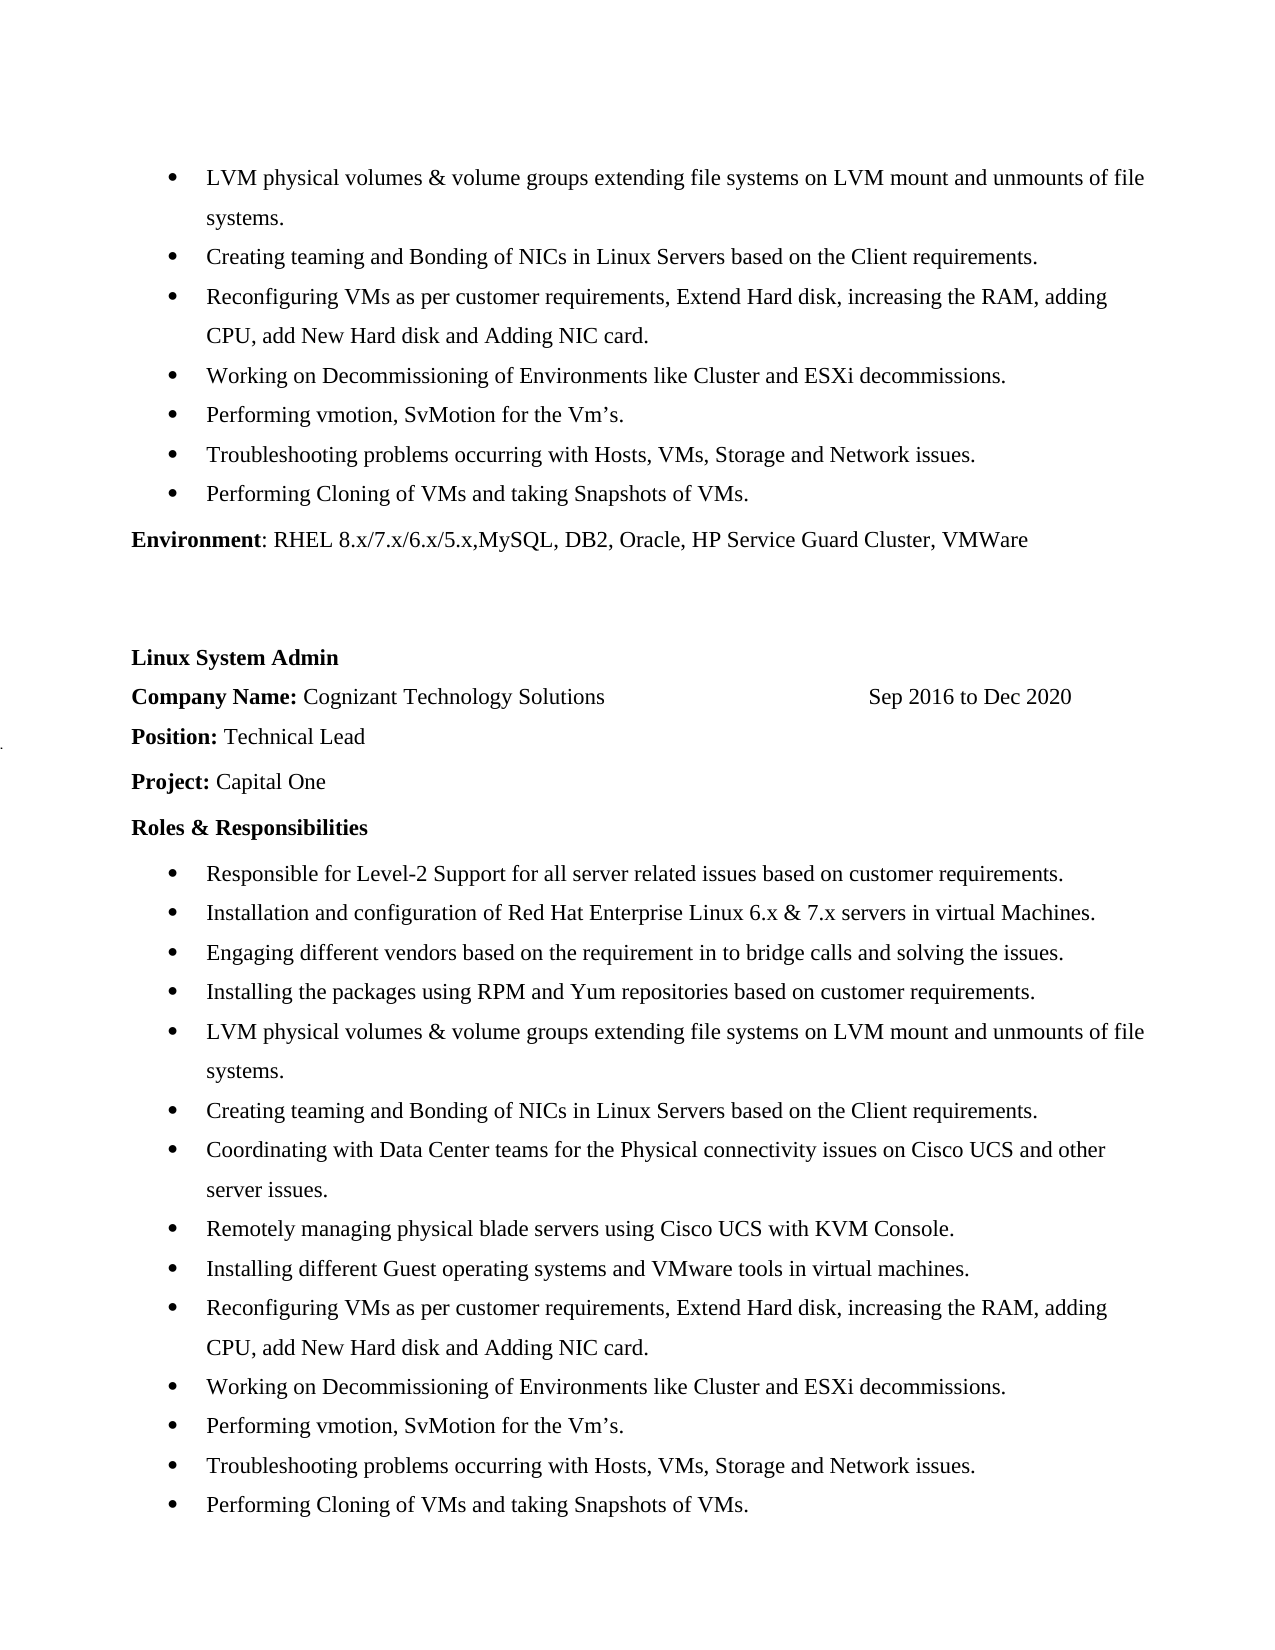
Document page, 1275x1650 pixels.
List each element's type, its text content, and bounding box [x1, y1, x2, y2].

list Reconfiguring VMs as per customer requirements, Extend Hard disk, increasing the RAM, adding CPU, add New Hard disk and Adding NIC card. [169, 1294, 1153, 1360]
list Working on Decommissioning of Environments like Cluster and ESXi decommissions. [169, 362, 1153, 388]
list Performing Cloning of VMs and taking Snapshots of VMs. [169, 1492, 1153, 1518]
list Installing the packages using RPM and Yum repositories based on customer requirements. [169, 978, 1153, 1005]
list Installing different Guest operating systems and VMware tools in virtual machines. [169, 1255, 1153, 1281]
text Linux System Admin [131, 644, 1153, 670]
list Reconfiguring VMs as per customer requirements, Extend Hard disk, increasing the RAM, adding CPU, add New Hard disk and Adding NIC card. [169, 283, 1153, 349]
text Environment: RHEL 8.x/7.x/6.x/5.x,MySQL, DB2, Oracle, HP Service Guard Cluster, VMWare [131, 526, 1153, 552]
list Performing vmotion, SvMotion for the Vm’s. [169, 401, 1153, 428]
list Troubleshooting problems occurring with Hosts, VMs, Storage and Network issues. [169, 441, 1153, 467]
list Performing vmotion, SvMotion for the Vm’s. [169, 1413, 1153, 1439]
text Roles & Responsibilities [131, 814, 1153, 841]
list Performing Cloning of VMs and taking Snapshots of VMs. [169, 480, 1153, 507]
list LVM physical volumes & volume groups extending file systems on LVM mount and unmounts of file systems. [169, 1018, 1153, 1084]
list Remotely managing physical blade servers using Cisco UCS with KVM Console. [169, 1215, 1153, 1242]
text Project: Capital One [131, 768, 1153, 795]
list Engaging different vendors based on the requirement in to bridge calls and solving the issues. [169, 939, 1153, 965]
text Position: Technical Lead [131, 723, 1153, 749]
list Creating teaming and Bonding of NICs in Linux Servers based on the Client requirements. [169, 1097, 1153, 1123]
text Company Name: Cognizant Technology Solutions Sep 2016 to Dec 2020 [131, 683, 1153, 709]
list Coordinating with Data Center teams for the Physical connectivity issues on Cisco UCS and other server issues. [169, 1136, 1153, 1202]
list Installation and configuration of Red Hat Enterprise Linux 6.x & 7.x servers in virtual Machines. [169, 899, 1153, 926]
list Responsible for Level-2 Support for all server related issues based on customer requirements. [169, 860, 1153, 886]
list Working on Decommissioning of Environments like Cluster and ESXi decommissions. [169, 1373, 1153, 1399]
list Troubleshooting problems occurring with Hosts, VMs, Storage and Network issues. [169, 1452, 1153, 1478]
list LVM physical volumes & volume groups extending file systems on LVM mount and unmounts of file systems. [169, 164, 1153, 230]
list Creating teaming and Bonding of NICs in Linux Servers based on the Client requirements. [169, 243, 1153, 270]
